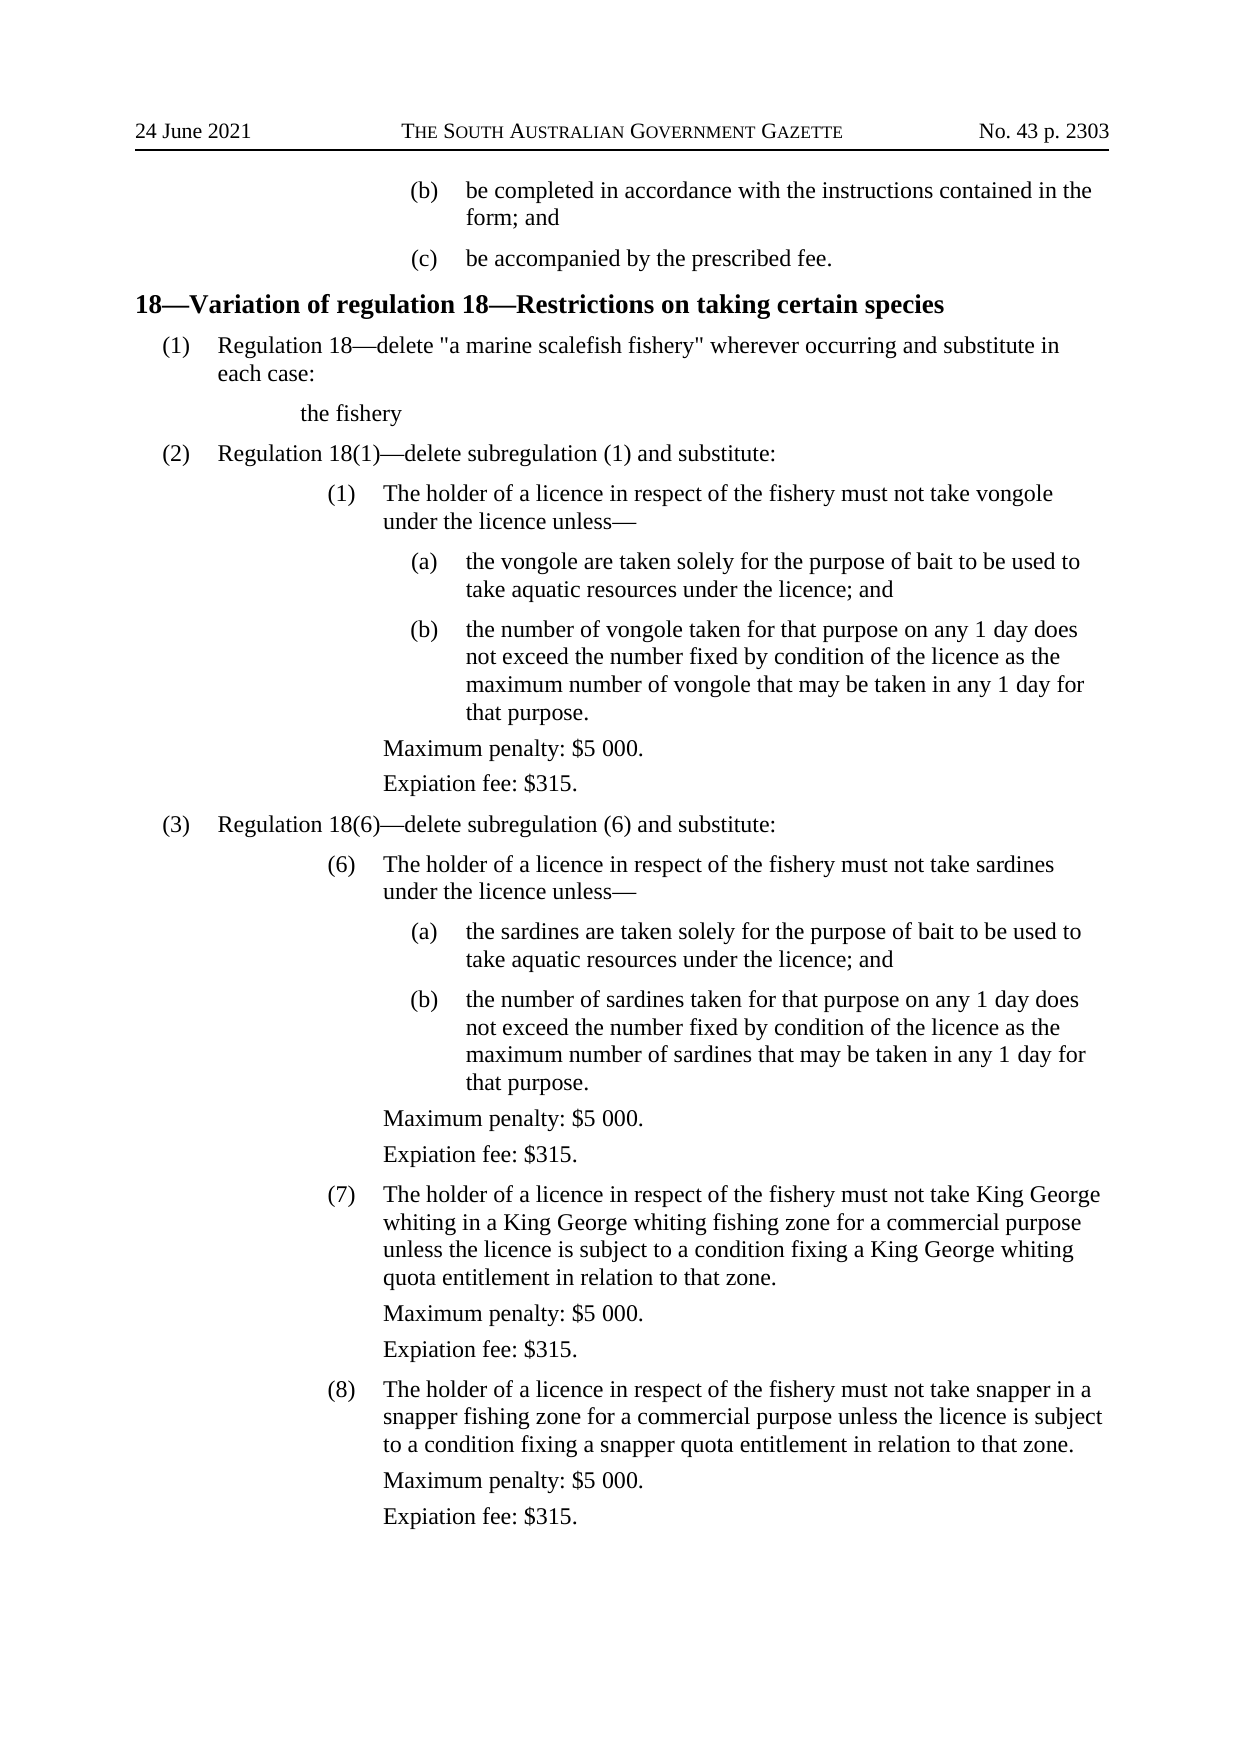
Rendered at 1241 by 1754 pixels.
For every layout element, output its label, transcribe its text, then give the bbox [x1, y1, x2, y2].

text (c) be accompanied by the prescribed fee. [383, 243, 1109, 271]
text (b) the number of sardines taken for that purpose on any 1 day does not exceed the number fixed by condition of the licence as the maximum number of sardines that may be taken in any 1 day for that purpose. [383, 985, 1109, 1096]
text the fishery [300, 399, 1109, 427]
text (7) The holder of a licence in respect of the fishery must not take King George whiting in a King George whiting fishing zone for a commercial purpose unless the licence is subject to a condition fixing a King George whiting quota entitlement in relation to that zone. [300, 1180, 1109, 1290]
text (3) Regulation 18(6)—delete subregulation (6) and substitute: [135, 809, 1109, 837]
text (a) the vongole are taken solely for the purpose of bait to be used to take aquatic resources under the licence; and [383, 547, 1109, 602]
text Maximum penalty: $5 000. [383, 733, 1109, 761]
text (1) Regulation 18—delete "a marine scalefish fishery" wherever occurring and substitute in each case: [135, 331, 1109, 387]
text (1) The holder of a licence in respect of the fishery must not take vongole under the licence unless— [300, 479, 1109, 534]
text (8) The holder of a licence in respect of the fishery must not take snapper in a snapper fishing zone for a commercial purpose unless the licence is subject to a condition fixing a snapper quota entitlement in relation to that zone. [300, 1375, 1109, 1457]
text Expiation fee: $315. [383, 769, 1109, 797]
text (b) the number of vongole taken for that purpose on any 1 day does not exceed the number fixed by condition of the licence as the maximum number of vongole that may be taken in any 1 day for that purpose. [383, 615, 1109, 725]
text (a) the sardines are taken solely for the purpose of bait to be used to take aquatic resources under the licence; and [383, 917, 1109, 973]
text (2) Regulation 18(1)—delete subregulation (1) and substitute: [135, 439, 1109, 467]
text (6) The holder of a licence in respect of the fishery must not take sardines under the licence unless— [300, 850, 1109, 905]
text (b) be completed in accordance with the instructions contained in the form; and [383, 176, 1109, 231]
text Expiation fee: $315. [383, 1140, 1109, 1167]
text Expiation fee: $315. [383, 1502, 1109, 1529]
text Maximum penalty: $5 000. [383, 1466, 1109, 1493]
text Expiation fee: $315. [383, 1334, 1109, 1362]
text Maximum penalty: $5 000. [383, 1299, 1109, 1326]
text Maximum penalty: $5 000. [383, 1104, 1109, 1131]
text 18—Variation of regulation 18—Restrictions on taking certain species [135, 288, 1109, 319]
